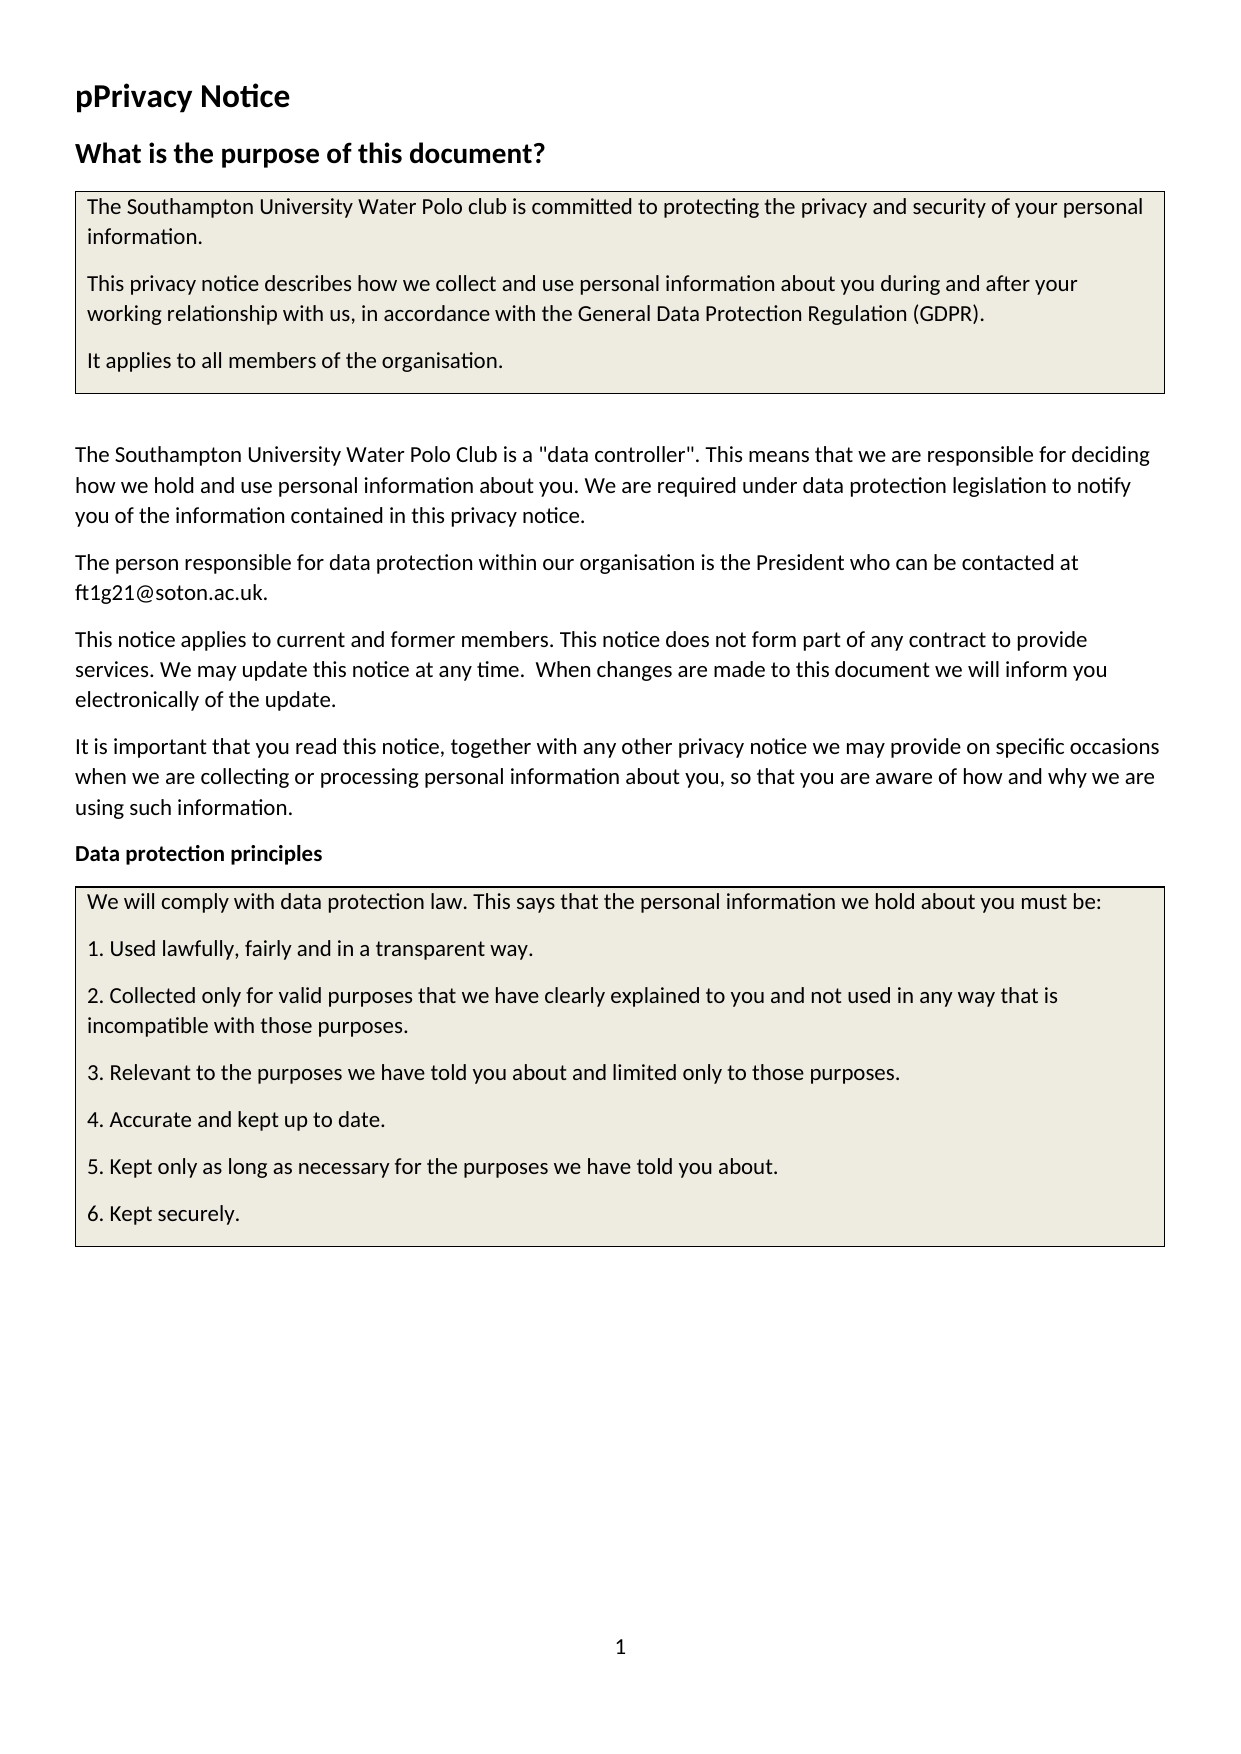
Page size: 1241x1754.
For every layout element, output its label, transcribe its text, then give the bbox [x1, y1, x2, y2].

text Data protection principles [75, 839, 1165, 868]
text This notice applies to current and former members. This notice does not form part of any contract to provide services. We may update this notice at any time. When changes are made to this document we will inform you electronically of the update. [75, 625, 1165, 713]
table_header We will comply with data protection law. This says that the personal information we hold about you must be: 1. Used lawfully, fairly and in a transparent way. 2. Collected only for valid purposes that we have clearly explained to you and not used in any way that is incompatible with those purposes. 3. Relevant to the purposes we have told you about and limited only to those purposes. 4. Accurate and kept up to date. 5. Kept only as long as necessary for the purposes we have told you about. 6. Kept securely. [76, 888, 1164, 1246]
text pPrivacy Notice [75, 75, 1165, 116]
text What is the purpose of this document? [75, 136, 1165, 171]
text The Southampton University Water Polo Club is a "data controller". This means that we are responsible for deciding how we hold and use personal information about you. We are required under data protection legislation to notify you of the information contained in this privacy notice. [75, 441, 1165, 529]
table_header The Southampton University Water Polo club is committed to protecting the privacy and security of your personal information. This privacy notice describes how we collect and use personal information about you during and after your working relationship with us, in accordance with the General Data Protection Regulation (GDPR). It applies to all members of the organisation. [76, 192, 1164, 393]
text It is important that you read this notice, together with any other privacy notice we may provide on specific occasions when we are collecting or processing personal information about you, so that you are aware of how and why we are using such information. [75, 732, 1165, 821]
text The person responsible for data protection within our organisation is the President who can be contacted at ft1g21@soton.ac.uk. [75, 548, 1165, 606]
